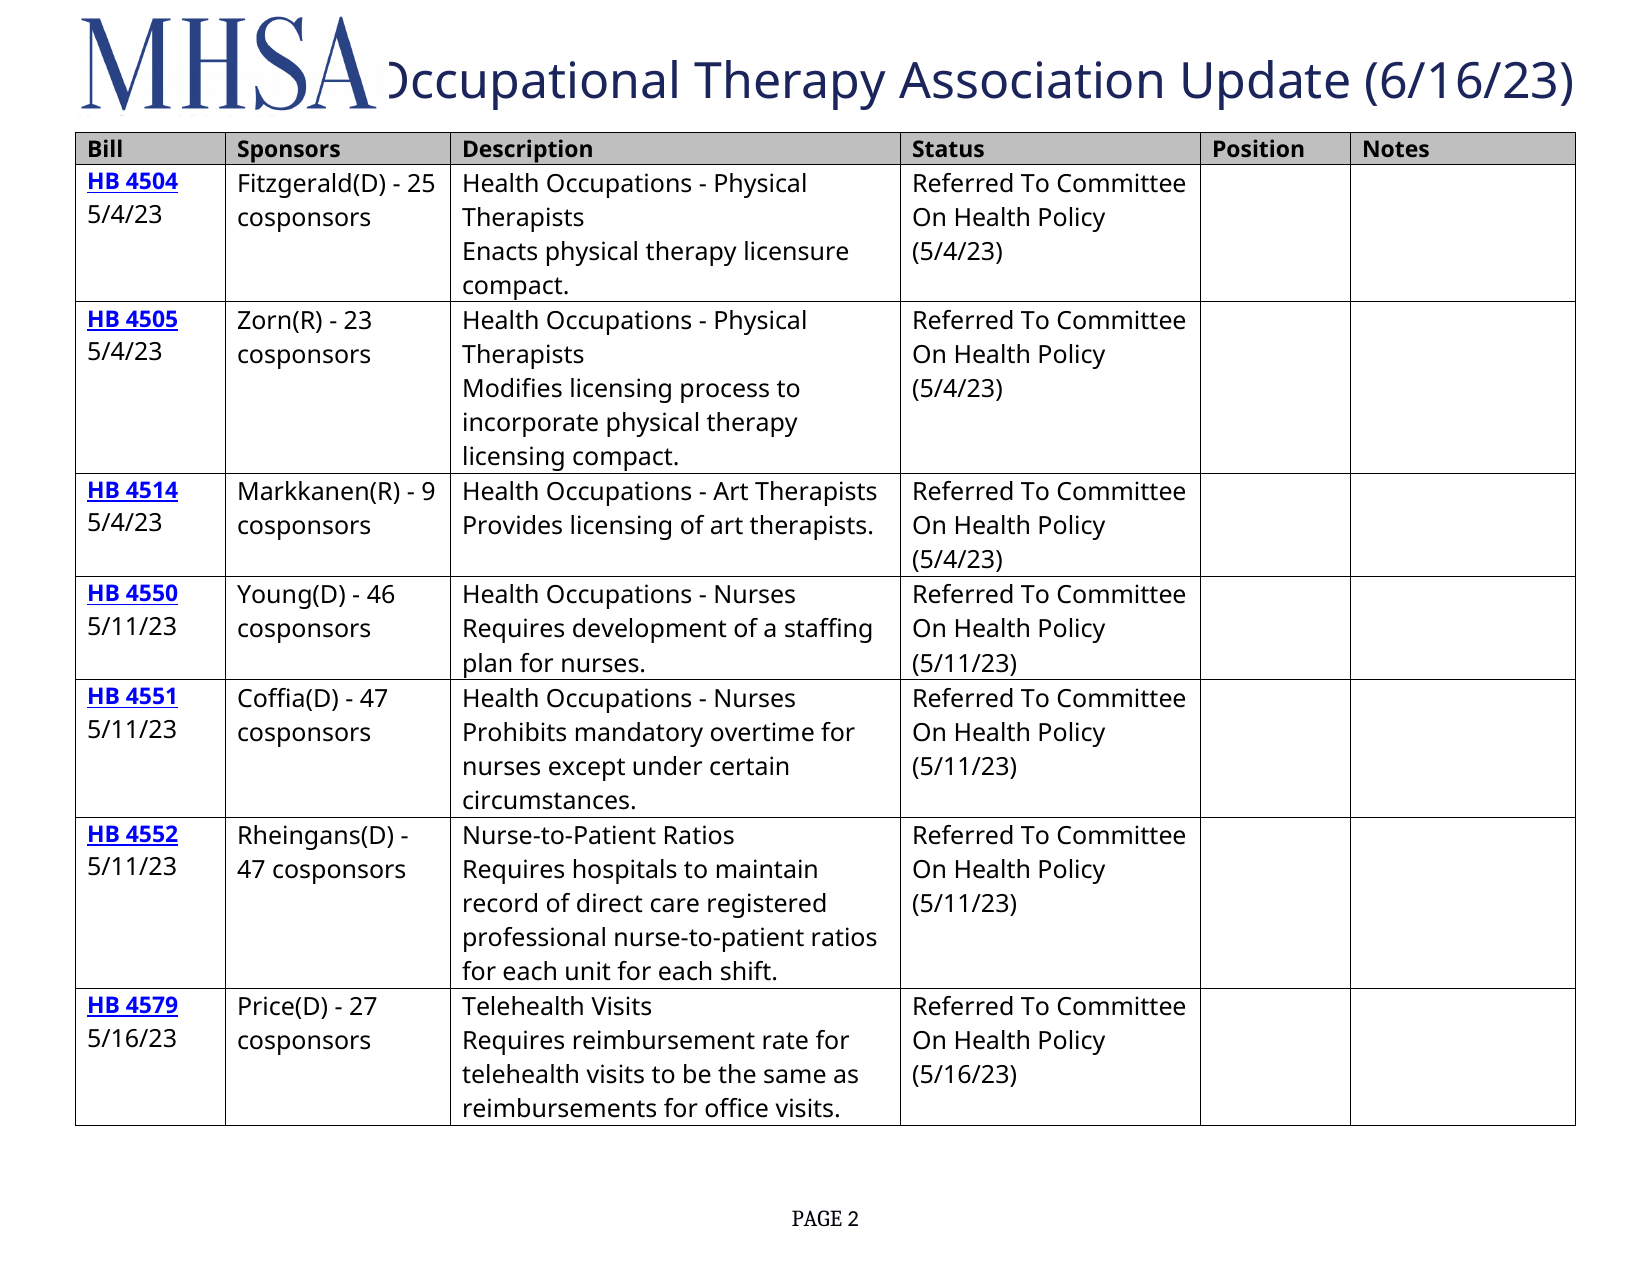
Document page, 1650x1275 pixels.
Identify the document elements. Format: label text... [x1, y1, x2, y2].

table_header Position [1201, 133, 1350, 164]
table_header Sponsors [226, 133, 450, 164]
table_cell [1201, 302, 1350, 473]
table_cell Coffia(D) - 47 cosponsors [226, 680, 450, 817]
table_cell [1201, 680, 1350, 817]
table_cell Referred To Committee On Health Policy (5/11/23) [901, 818, 1200, 988]
table_cell [1201, 818, 1350, 988]
table_cell Health Occupations - Nurses Prohibits mandatory overtime for nurses except under certain circumstances. [451, 680, 900, 817]
table_cell Rheingans(D) - 47 cosponsors [226, 818, 450, 988]
table_cell [1351, 302, 1575, 473]
table_cell [1201, 577, 1350, 679]
table_cell [1201, 165, 1350, 301]
table_cell HB 4550 5/11/23 [76, 577, 225, 679]
table_cell Referred To Committee On Health Policy (5/4/23) [901, 302, 1200, 473]
table_cell Health Occupations - Physical Therapists Modifies licensing process to incorporate physical therapy licensing compact. [451, 302, 900, 473]
table_cell Health Occupations - Art Therapists Provides licensing of art therapists. [451, 474, 900, 576]
table_cell Referred To Committee On Health Policy (5/11/23) [901, 577, 1200, 679]
table_header Bill [76, 133, 225, 164]
table_cell Health Occupations - Nurses Requires development of a staffing plan for nurses. [451, 577, 900, 679]
table_cell Telehealth Visits Requires reimbursement rate for telehealth visits to be the same as reimbursements for office visits. [451, 989, 900, 1125]
table_cell Health Occupations - Physical Therapists Enacts physical therapy licensure compact. [451, 165, 900, 301]
table_cell Nurse-to-Patient Ratios Requires hospitals to maintain record of direct care registered professional nurse-to-patient ratios for each unit for each shift. [451, 818, 900, 988]
table_cell Referred To Committee On Health Policy (5/16/23) [901, 989, 1200, 1125]
table_cell Markkanen(R) - 9 cosponsors [226, 474, 450, 576]
table_cell Young(D) - 46 cosponsors [226, 577, 450, 679]
table_header Status [901, 133, 1200, 164]
table_cell HB 4504 5/4/23 [76, 165, 225, 301]
table_cell HB 4552 5/11/23 [76, 818, 225, 988]
table_cell [1351, 474, 1575, 576]
table_cell Price(D) - 27 cosponsors [226, 989, 450, 1125]
table_cell [1351, 165, 1575, 301]
table_cell HB 4514 5/4/23 [76, 474, 225, 576]
table_cell HB 4579 5/16/23 [76, 989, 225, 1125]
table_cell [1351, 818, 1575, 988]
table_cell [1351, 577, 1575, 679]
table_cell Referred To Committee On Health Policy (5/4/23) [901, 474, 1200, 576]
table_cell [1201, 989, 1350, 1125]
table_cell [1351, 989, 1575, 1125]
picture [75, 12, 390, 116]
table_cell Referred To Committee On Health Policy (5/11/23) [901, 680, 1200, 817]
table_header Notes [1351, 133, 1575, 164]
table_cell HB 4551 5/11/23 [76, 680, 225, 817]
table_cell Fitzgerald(D) - 25 cosponsors [226, 165, 450, 301]
table_cell [1351, 680, 1575, 817]
table_cell Referred To Committee On Health Policy (5/4/23) [901, 165, 1200, 301]
table_cell HB 4505 5/4/23 [76, 302, 225, 473]
table_cell [1201, 474, 1350, 576]
table_cell Zorn(R) - 23 cosponsors [226, 302, 450, 473]
table_header Description [451, 133, 900, 164]
